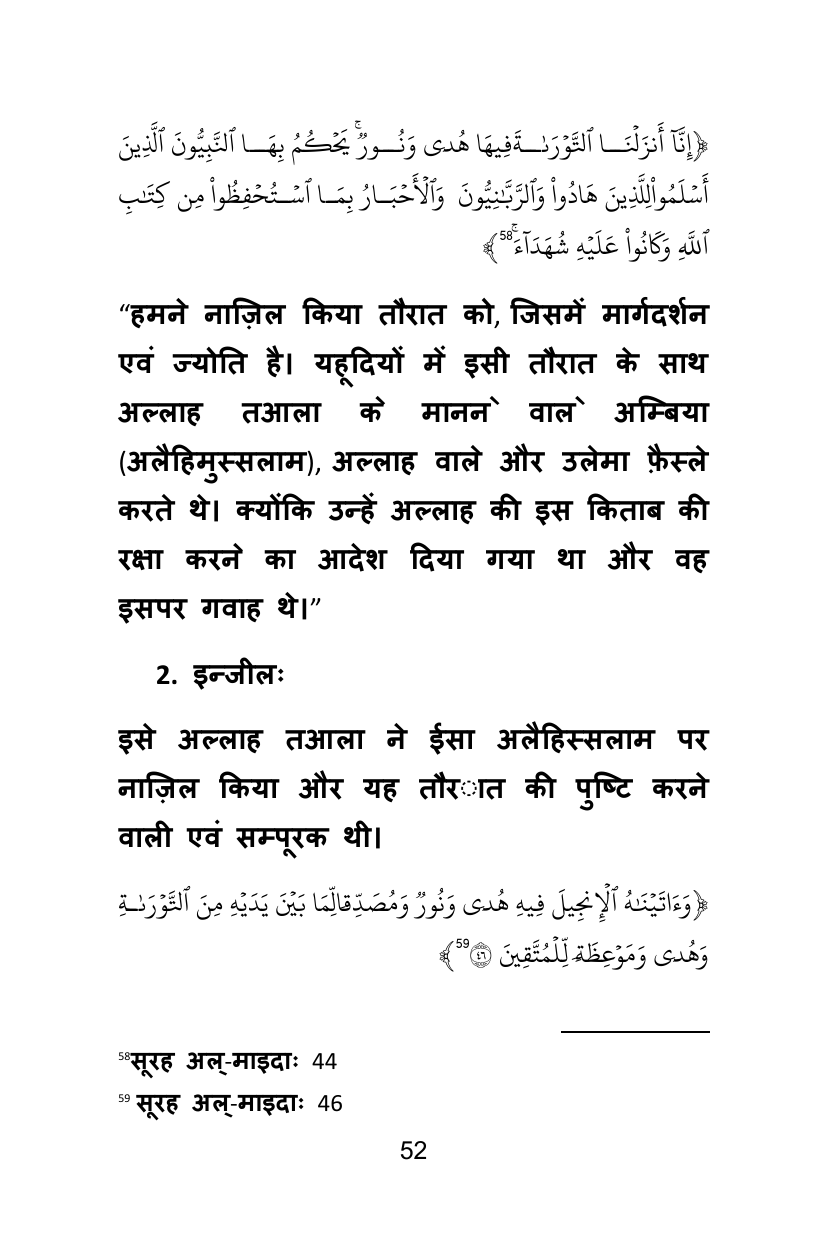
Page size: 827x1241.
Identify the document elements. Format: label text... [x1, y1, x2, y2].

text इसे अल्लाह तआला ने ईसा अलैहिस्सलाम पर नाज़िल किया और यह तौरात की पुष्टि करने वाली एवं सम्पूरक थी। [118, 713, 709, 860]
list ﴿إِنَّآ أَنزَلۡنَا ٱلتَّوۡرَىٰةَفِيهَا هُدٗى وَنُورٞۚ يَحۡكُمُ بِهَا ٱلنَّبِيُّونَ ٱلَّذِينَ أَسۡلَمُواْلِلَّذِينَ هَادُواْ وَٱلرَّبَّٰنِيُّونَ وَٱلۡأَحۡبَارُ بِمَا ٱسۡتُحۡفِظُواْ مِن كِتَٰبِ ٱللَّهِ وَكَانُواْ عَلَيۡهِ شُهَدَآءَۚ﴾ [118, 118, 709, 272]
list इन्जीलः [156, 648, 709, 697]
text “हमने नाज़िल किया तौरात को, जिसमें मार्गदर्शन एवं ज्योति है। यहूदियों में इसी तौरात के साथ अल्लाह तआला के मानने वाले अम्बिया (अलैहिमुस्सलाम), अल्लाह वाले और उलेमा फ़ैस्ले करते थे। क्योंकि उन्हें अल्लाह की इस किताब की रक्षा करने का आदेश दिया गया था और वह इसपर गवाह थे।” [118, 288, 709, 631]
list ﴿وَءَاتَيۡنَٰهُ ٱلۡإِنجِيلَ فِيهِ هُدٗى وَنُورٞ وَمُصَدِّقٗالِّمَا بَيۡنَ يَدَيۡهِ مِنَ ٱلتَّوۡرَىٰةِ وَهُدٗى وَمَوۡعِظَةٗ لِّلۡمُتَّقِينَ ٤٦﴾ [118, 877, 709, 979]
